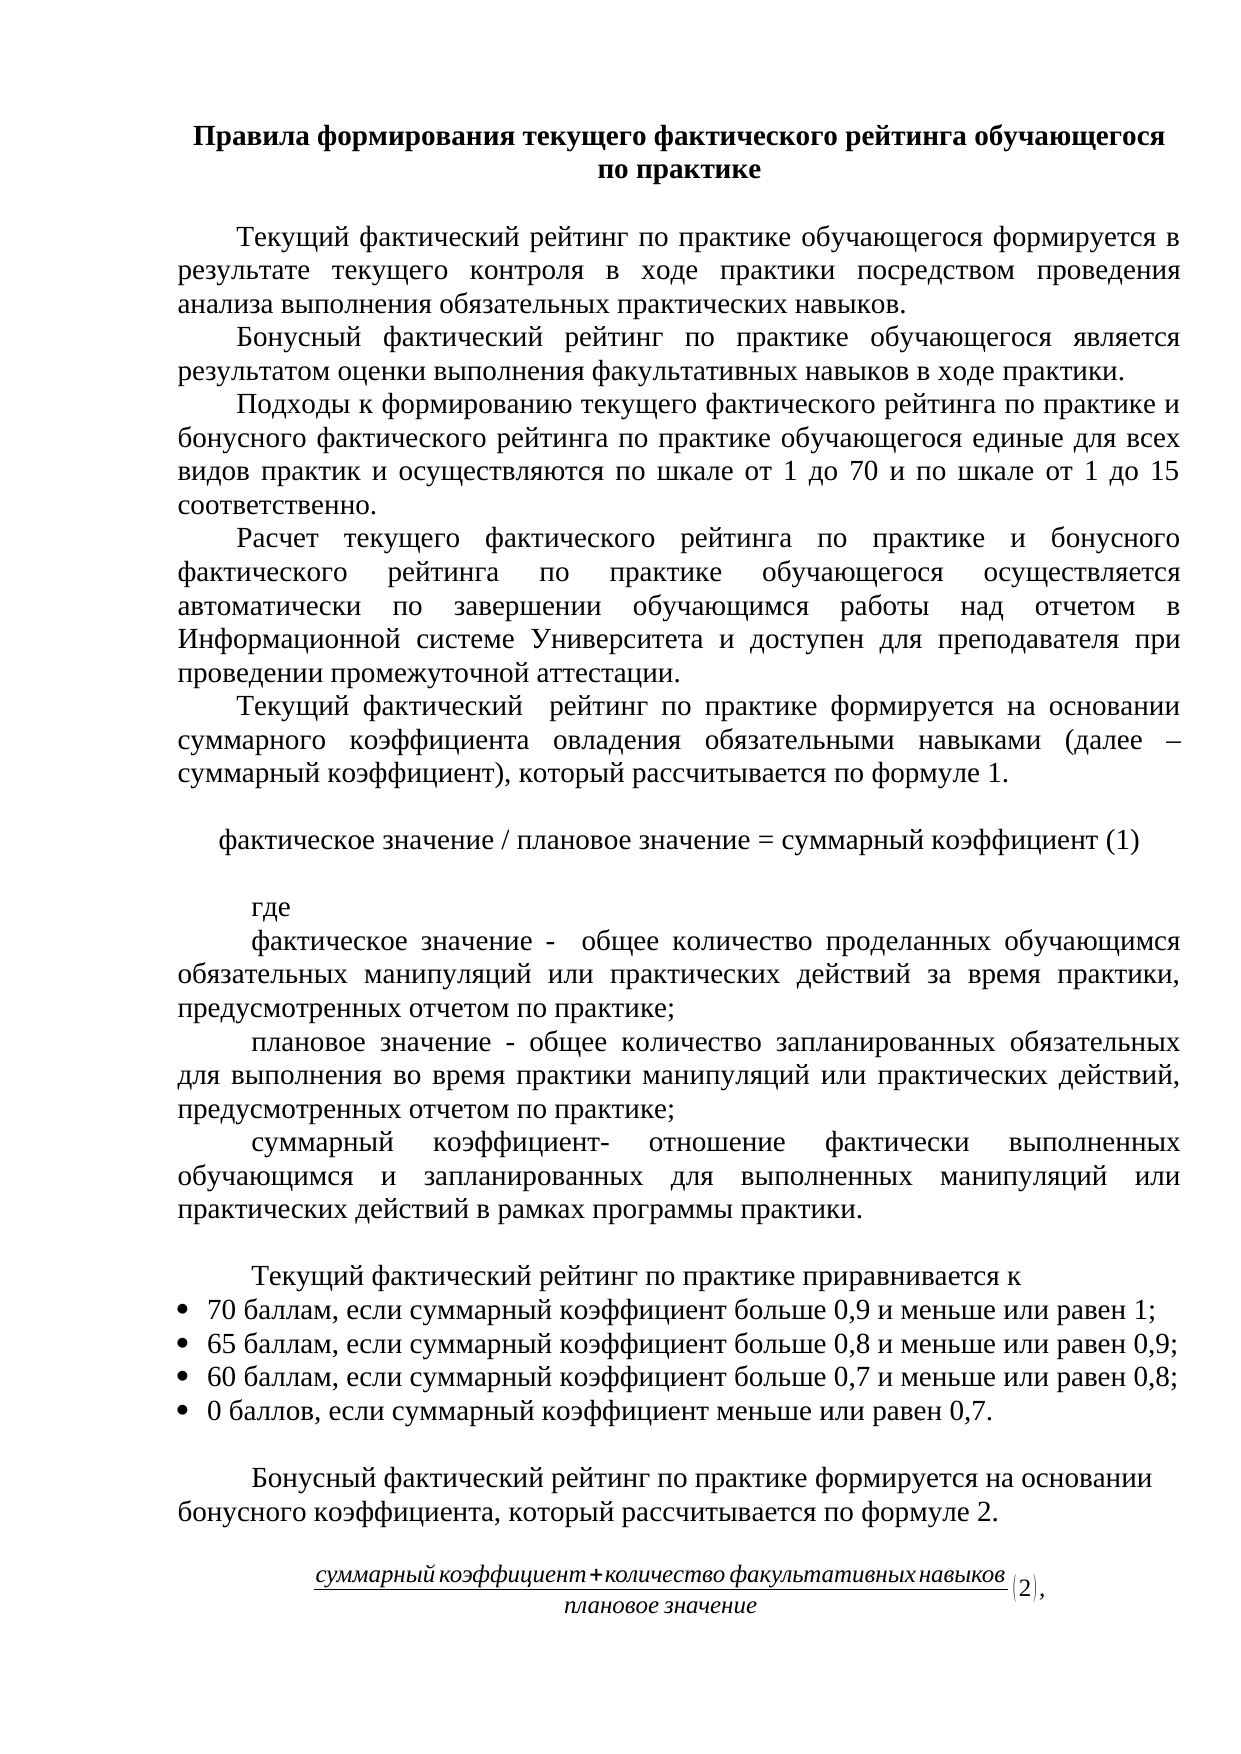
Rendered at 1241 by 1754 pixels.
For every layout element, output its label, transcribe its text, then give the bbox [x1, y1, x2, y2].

text Текущий фактический рейтинг по практике обучающегося формируется в результате текущего контроля в ходе практики посредством проведения анализа выполнения обязательных практических навыков. [177, 219, 1181, 319]
text фактическое значение / плановое значение = суммарный коэффициент (1) [177, 822, 1181, 856]
subtitle Правила формирования текущего фактического рейтинга обучающегося по практике [177, 118, 1181, 185]
list 65 баллам, если суммарный коэффициент больше 0,8 и меньше или равен 0,9; [177, 1326, 1181, 1359]
list 0 баллов, если суммарный коэффициент меньше или равен 0,7. [177, 1393, 1181, 1427]
text Бонусный фактический рейтинг по практике обучающегося является результатом оценки выполнения факультативных навыков в ходе практики. [177, 319, 1181, 386]
text фактическое значение - общее количество проделанных обучающимся обязательных манипуляций или практических действий за время практики, предусмотренных отчетом по практике; [177, 923, 1181, 1024]
text суммарный коэффициент- отношение фактически выполненных обучающимся и запланированных для выполненных манипуляций или практических действий в рамках программы практики. [177, 1124, 1181, 1225]
text Текущий фактический рейтинг по практике приравнивается к [177, 1258, 1181, 1292]
text Текущий фактический рейтинг по практике формируется на основании суммарного коэффициента овладения обязательными навыками (далее – суммарный коэффициент), который рассчитывается по формуле 1. [177, 688, 1181, 789]
list 60 баллам, если суммарный коэффициент больше 0,7 и меньше или равен 0,8; [177, 1359, 1181, 1393]
text Расчет текущего фактического рейтинга по практике и бонусного фактического рейтинга по практике обучающегося осуществляется автоматически по завершении обучающимся работы над отчетом в Информационной системе Университета и доступен для преподавателя при проведении промежуточной аттестации. [177, 521, 1181, 688]
text где [177, 889, 1181, 923]
text плановое значение - общее количество запланированных обязательных для выполнения во время практики манипуляций или практических действий, предусмотренных отчетом по практике; [177, 1024, 1181, 1124]
text Подходы к формированию текущего фактического рейтинга по практике и бонусного фактического рейтинга по практике обучающегося единые для всех видов практик и осуществляются по шкале от 1 до 70 и по шкале от 1 до 15 соответственно. [177, 386, 1181, 521]
list 70 баллам, если суммарный коэффициент больше 0,9 и меньше или равен 1; [177, 1292, 1181, 1326]
text Бонусный фактический рейтинг по практике формируется на основании бонусного коэффициента, который рассчитывается по формуле 2. [177, 1460, 1181, 1527]
